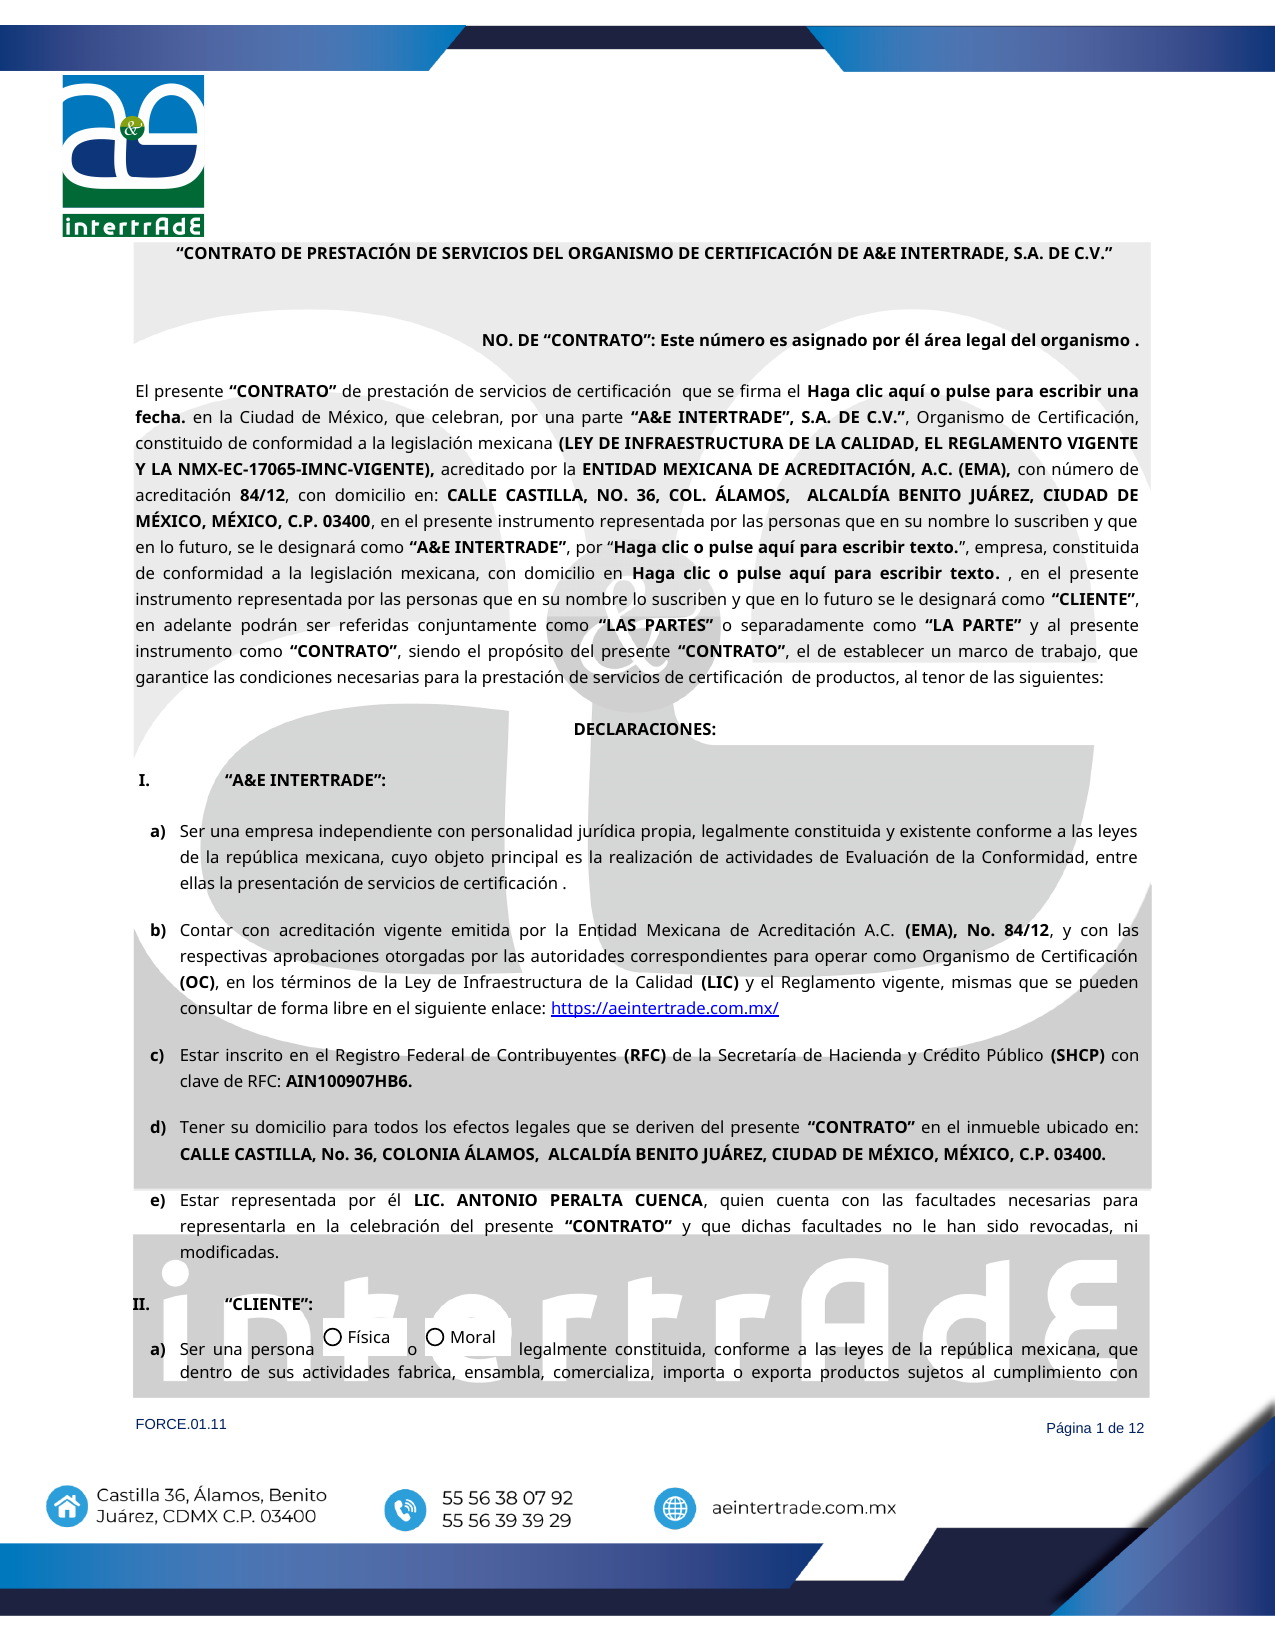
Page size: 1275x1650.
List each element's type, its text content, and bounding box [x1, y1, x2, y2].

picture [62, 75, 205, 237]
list Estar inscrito en el Registro Federal de Contribuyentes (RFC) de la Secretaría de Hacienda y Crédito Público (SHCP) con clave de RFC: AIN100907HB6. [150, 1043, 1139, 1092]
text DECLARACIONES: [150, 717, 1139, 740]
list Estar representada por él LIC. ANTONIO PERALTA CUENCA, quien cuenta con las facultades necesarias para representarla en la celebración del presente “CONTRATO” y que dichas facultades no le han sido revocadas, ni modificadas. [150, 1189, 1139, 1264]
list Ser una empresa independiente con personalidad jurídica propia, legalmente constituida y existente conforme a las leyes de la república mexicana, cuyo objeto principal es la realización de actividades de Evaluación de la Conformidad, entre ellas la presentación de servicios de certificación . [150, 819, 1139, 894]
text El presente “CONTRATO” de prestación de servicios de certificación que se firma el en la Ciudad de México, que celebran, por una parte “A&E INTERTRADE”, S.A. DE C.V.”, Organismo de Certificación, constituido de conformidad a la legislación mexicana (LEY DE INFRAESTRUCTURA DE LA CALIDAD, EL REGLAMENTO VIGENTE Y LA NMX-EC-17065-IMNC-VIGENTE), acreditado por la ENTIDAD MEXICANA DE ACREDITACIÓN, A.C. (EMA), con número de acreditación 84/12, con domicilio en: CALLE CASTILLA, NO. 36, COL. ÁLAMOS, ALCALDÍA BENITO JUÁREZ, CIUDAD DE MÉXICO, MÉXICO, C.P. 03400, en el presente instrumento representada por las personas que en su nombre lo suscriben y que en lo futuro, se le designará como “A&E INTERTRADE”, por “”, empresa, constituida de conformidad a la legislación mexicana, con domicilio en . , en el presente instrumento representada por las personas que en su nombre lo suscriben y que en lo futuro se le designará como “CLIENTE”, en adelante podrán ser referidas conjuntamente como “LAS PARTES” o separadamente como “LA PARTE” y al presente instrumento como “CONTRATO”, siendo el propósito del presente “CONTRATO”, el de establecer un marco de trabajo, que garantice las condiciones necesarias para la prestación de servicios de certificación de productos, al tenor de las siguientes: [135, 380, 1139, 689]
list “A&E INTERTRADE”: [150, 768, 1139, 791]
text “CONTRATO DE PRESTACIÓN DE SERVICIOS DEL ORGANISMO DE CERTIFICACIÓN DE A&E INTERTRADE, S.A. DE C.V.” [150, 242, 1139, 264]
list Contar con acreditación vigente emitida por la Entidad Mexicana de Acreditación A.C. (EMA), No. 84/12, y con las respectivas aprobaciones otorgadas por las autoridades correspondientes para operar como Organismo de Certificación (OC), en los términos de la Ley de Infraestructura de la Calidad (LIC) y el Reglamento vigente, mismas que se pueden consultar de forma libre en el siguiente enlace: https://aeintertrade.com.mx/ [150, 918, 1139, 1019]
list Tener su domicilio para todos los efectos legales que se deriven del presente “CONTRATO” en el inmueble ubicado en: CALLE CASTILLA, No. 36, COLONIA ÁLAMOS, ALCALDÍA BENITO JUÁREZ, CIUDAD DE MÉXICO, MÉXICO, C.P. 03400. [150, 1116, 1139, 1165]
text NO. DE “CONTRATO”: . [150, 329, 1139, 351]
list “CLIENTE”: [150, 1292, 1139, 1315]
picture [0, 242, 1275, 1616]
picture [0, 25, 1275, 72]
